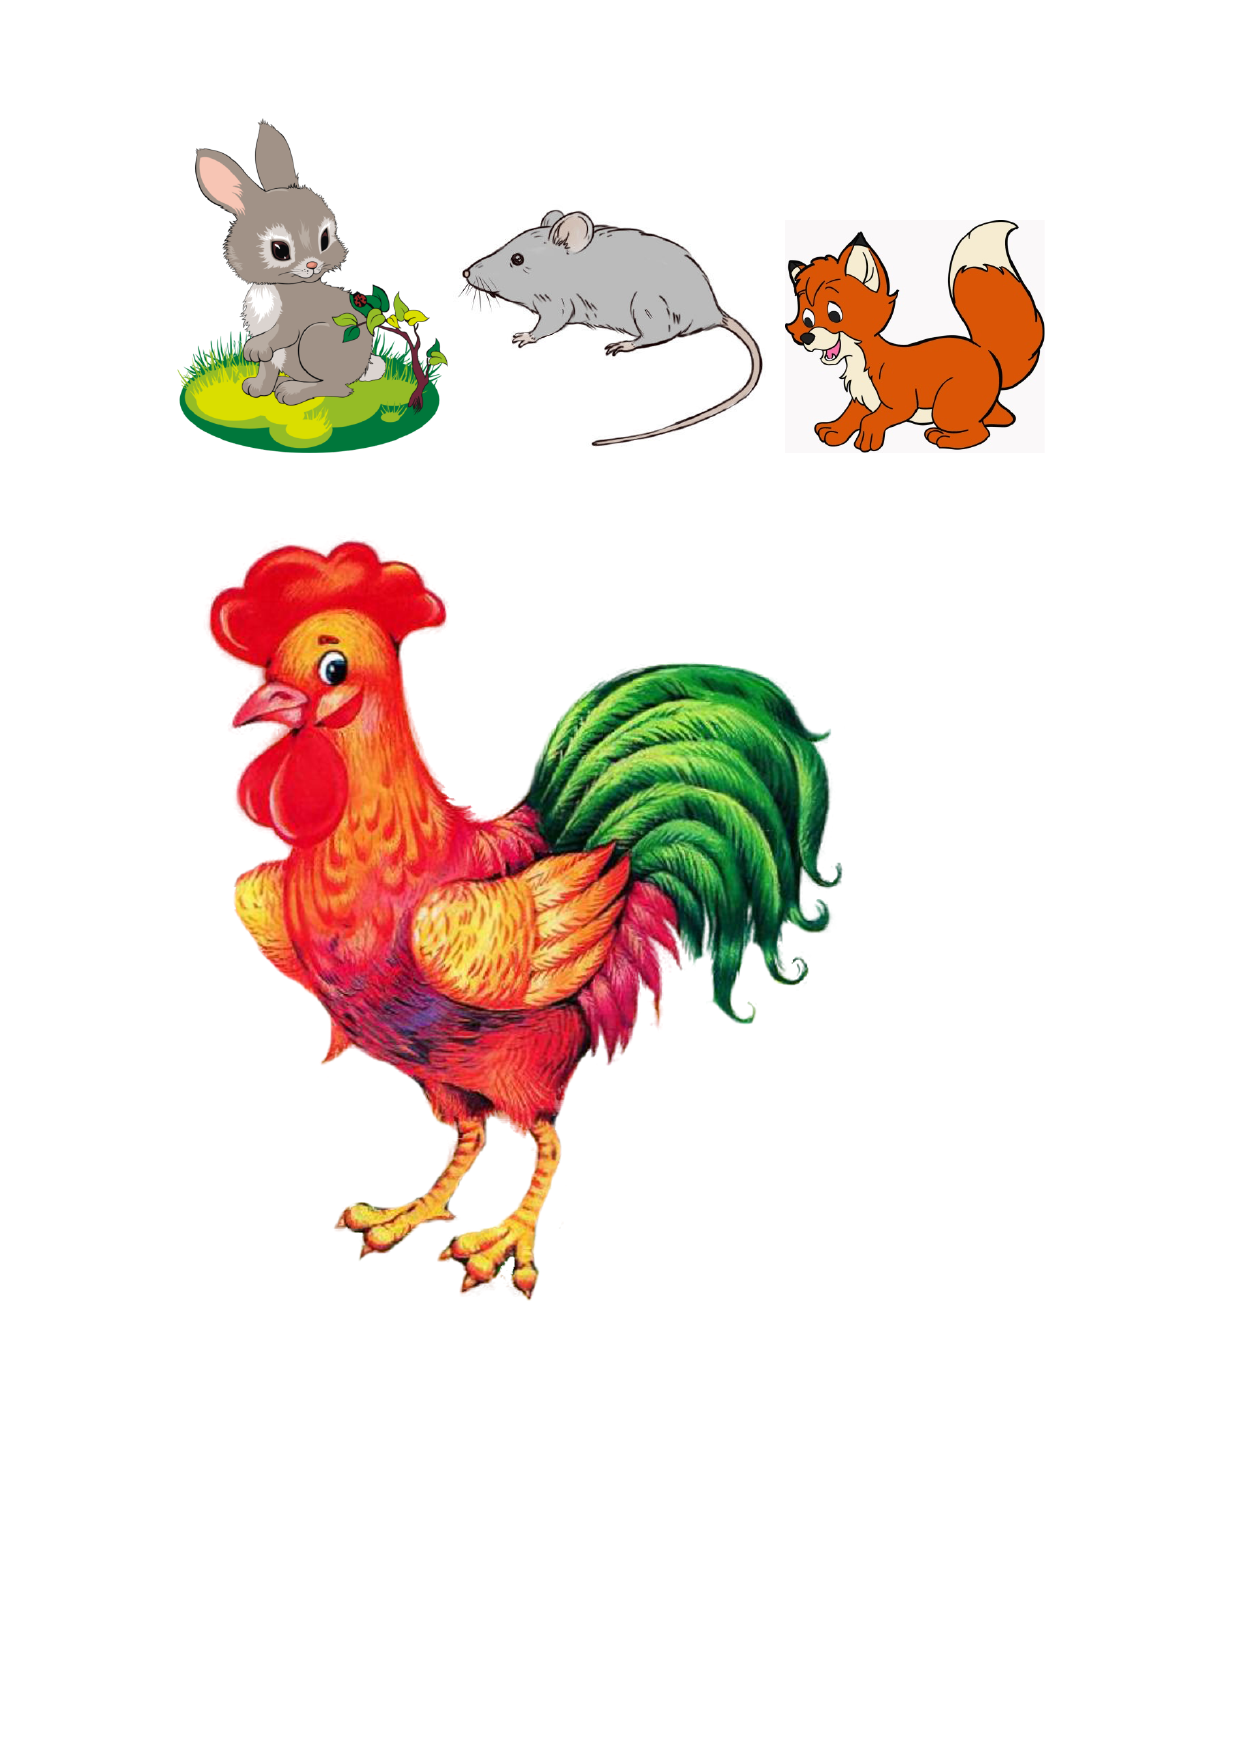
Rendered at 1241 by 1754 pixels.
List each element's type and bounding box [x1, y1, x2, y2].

picture [177, 118, 1045, 453]
picture [177, 528, 880, 1326]
